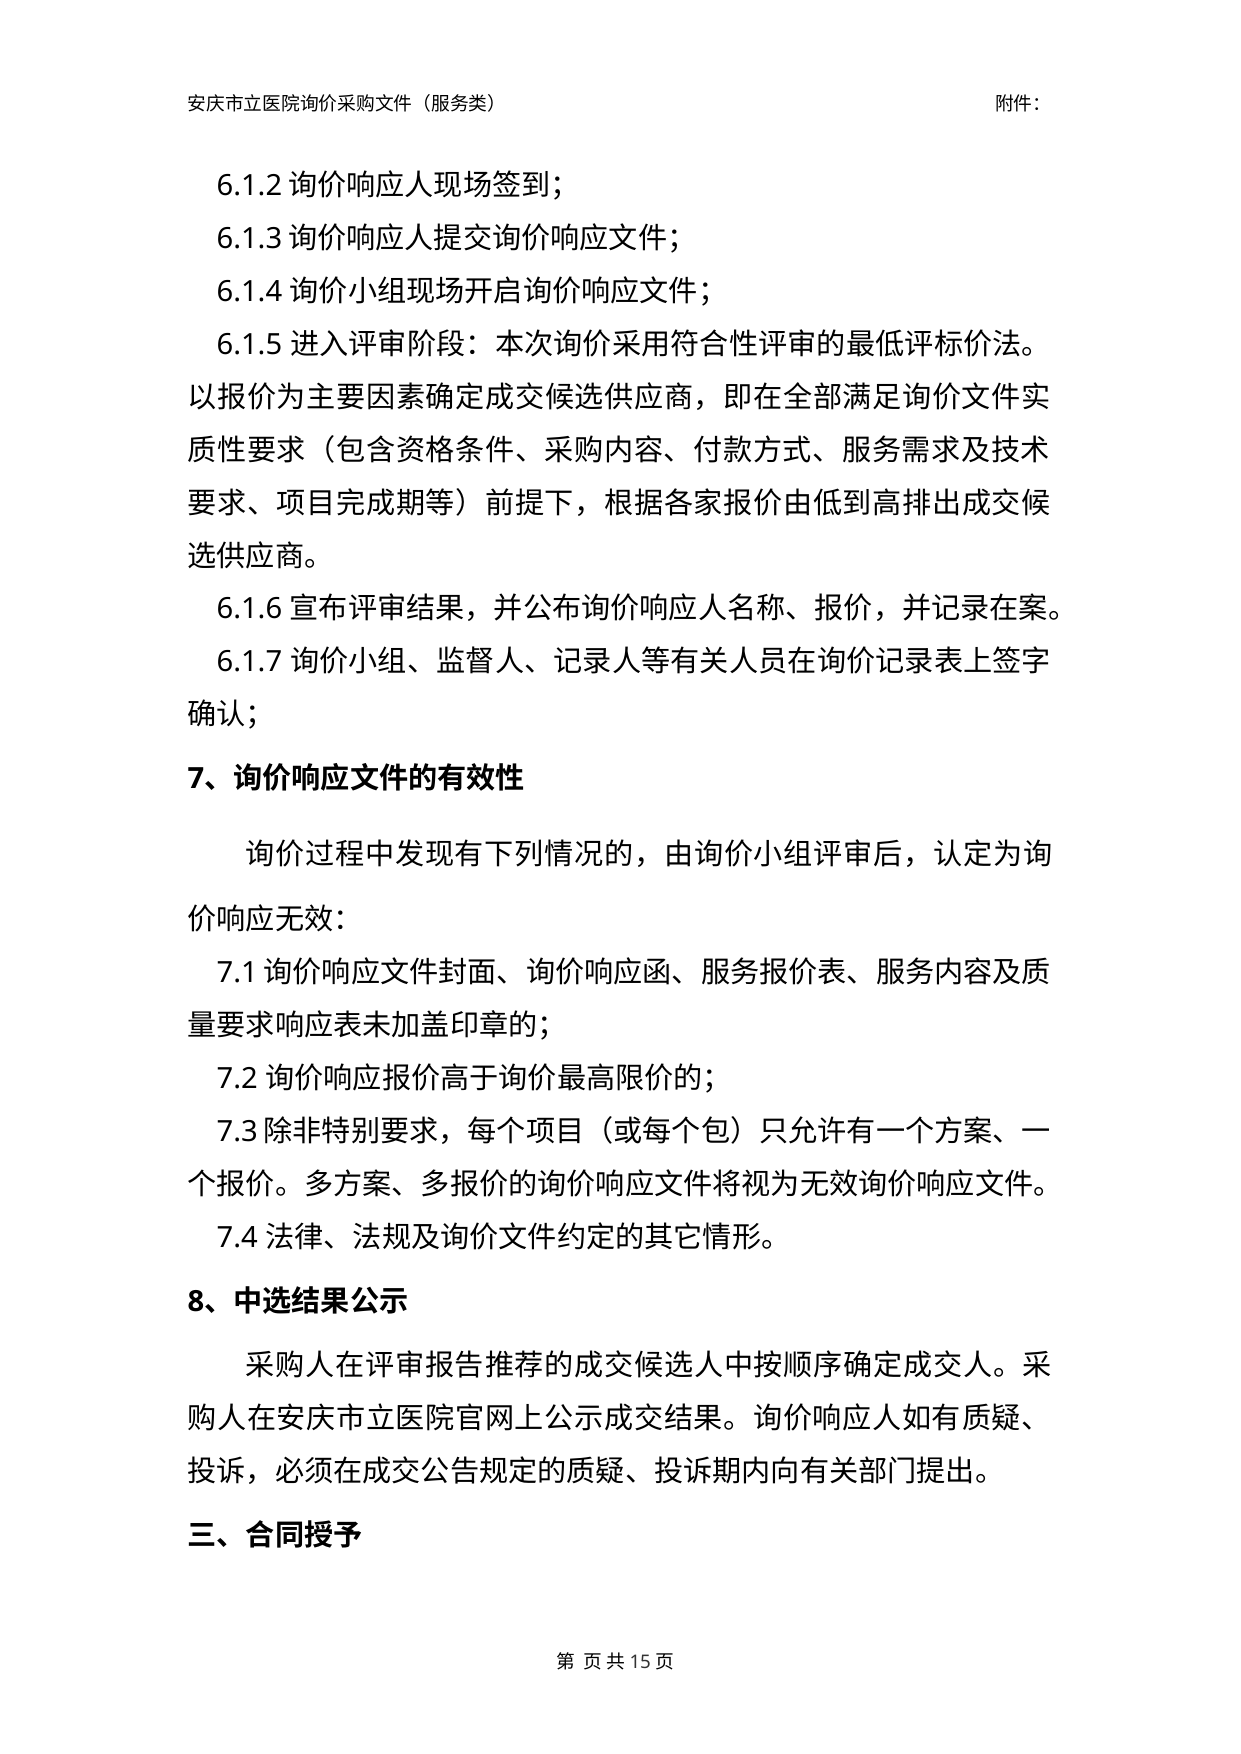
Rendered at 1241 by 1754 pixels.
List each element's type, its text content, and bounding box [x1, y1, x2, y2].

text 6.1.3询价响应人提交询价响应文件； [187, 215, 1053, 257]
text 采购人在评审报告推荐的成交候选人中按顺序确定成交人。采购人在安庆市立医院官网上公示成交结果。询价响应人如有质疑、投诉，必须在成交公告规定的质疑、投诉期内向有关部门提出。 [187, 1342, 1053, 1490]
text 7.4 法律、法规及询价文件约定的其它情形。 [187, 1213, 1053, 1256]
text 7、询价响应文件的有效性 [187, 743, 1053, 808]
text 6.1.5 进入评审阶段：本次询价采用符合性评审的最低评标价法。以报价为主要因素确定成交候选供应商，即在全部满足询价文件实质性要求（包含资格条件、采购内容、付款方式、服务需求及技术要求、项目完成期等）前提下，根据各家报价由低到高排出成交候选供应商。 [187, 321, 1053, 574]
text 6.1.6 宣布评审结果，并公布询价响应人名称、报价，并记录在案。 [187, 585, 1053, 627]
text 三、合同授予 [187, 1500, 1053, 1565]
text 7.1询价响应文件封面、询价响应函、服务报价表、服务内容及质量要求响应表未加盖印章的； [187, 949, 1053, 1044]
text 6.1.7 询价小组、监督人、记录人等有关人员在询价记录表上签字确认； [187, 638, 1053, 733]
text 6.1.4 询价小组现场开启询价响应文件； [187, 268, 1053, 310]
text 6.1.2询价响应人现场签到； [187, 162, 1053, 204]
text 7.2 询价响应报价高于询价最高限价的； [187, 1055, 1053, 1097]
text 7.3除非特别要求，每个项目（或每个包）只允许有一个方案、一个报价。多方案、多报价的询价响应文件将视为无效询价响应文件。 [187, 1108, 1053, 1203]
text 8、中选结果公示 [187, 1266, 1053, 1331]
text 询价过程中发现有下列情况的，由询价小组评审后，认定为询价响应无效： [187, 819, 1053, 949]
